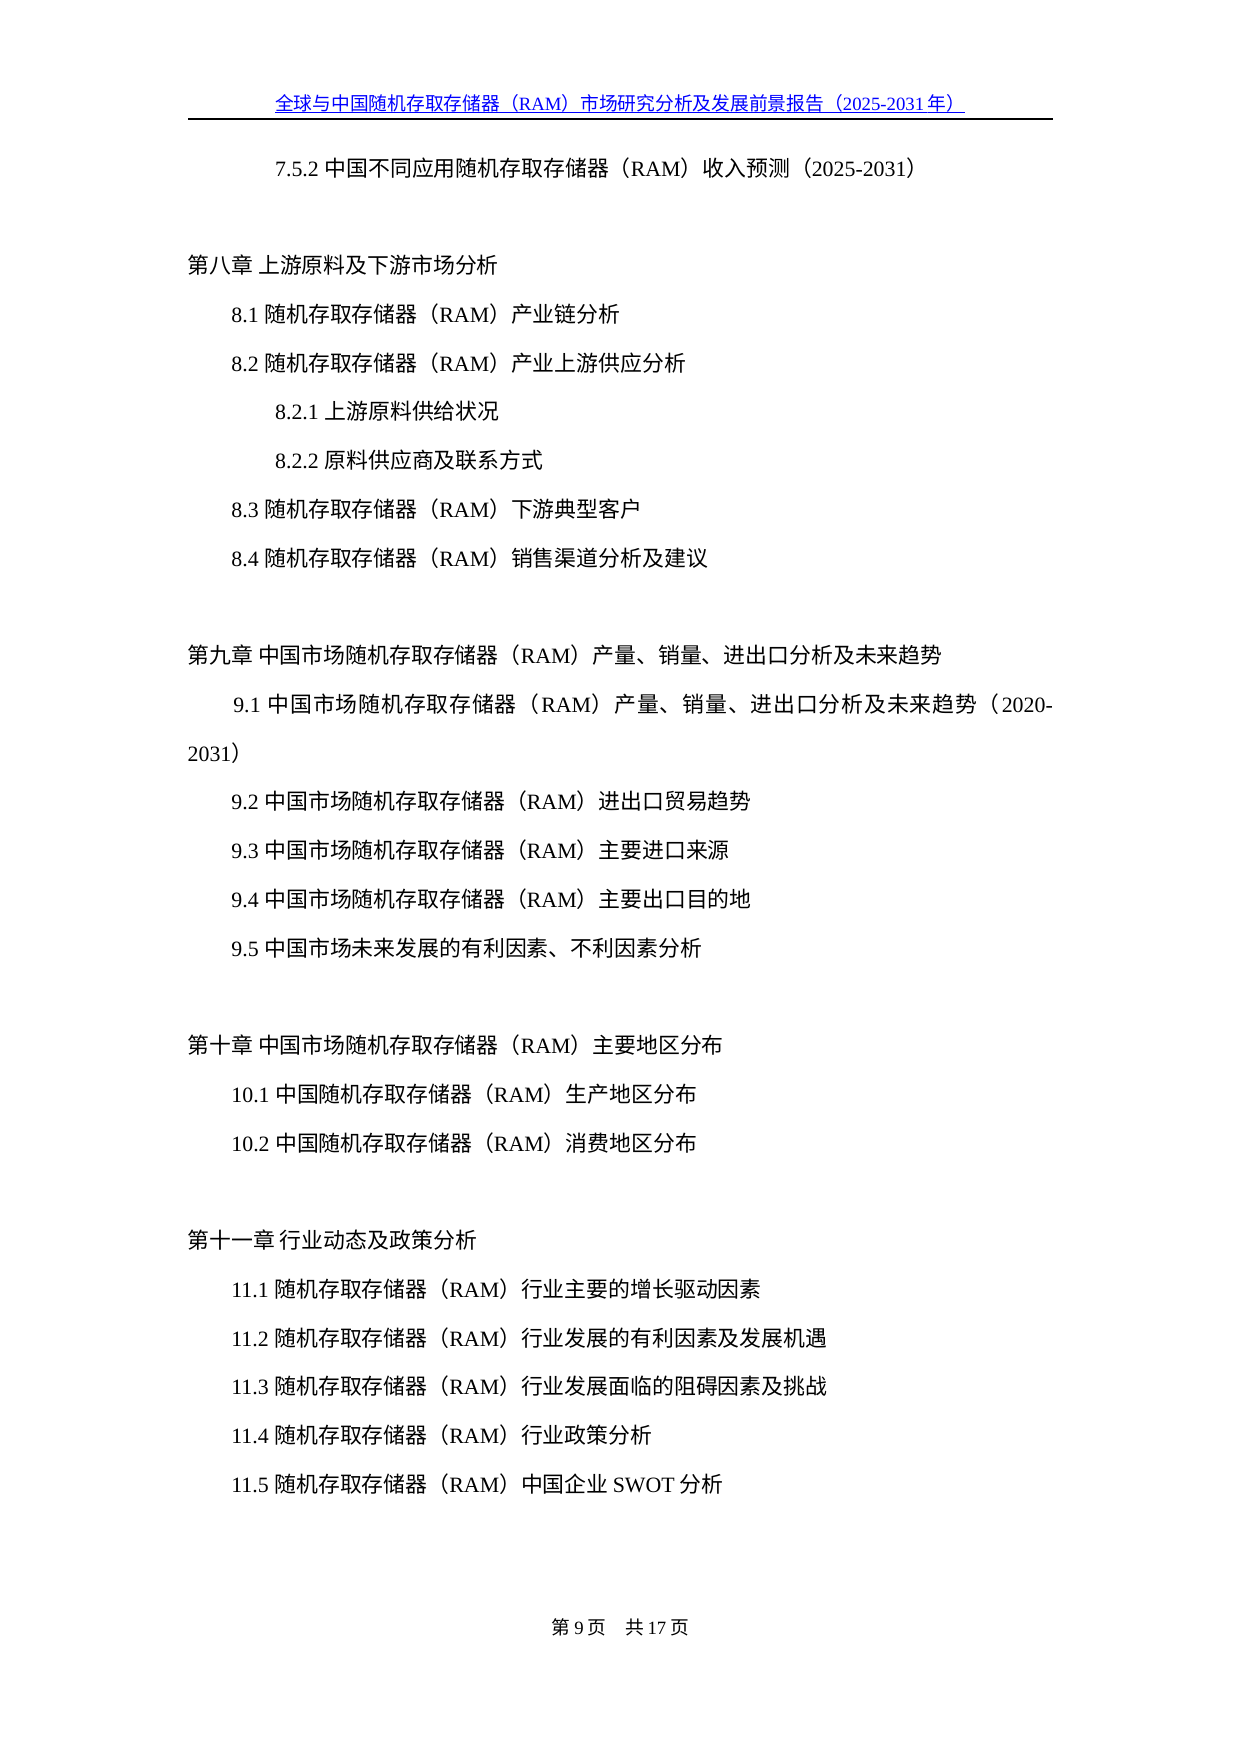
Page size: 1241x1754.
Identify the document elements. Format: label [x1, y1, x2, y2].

text [187, 150, 1053, 1499]
